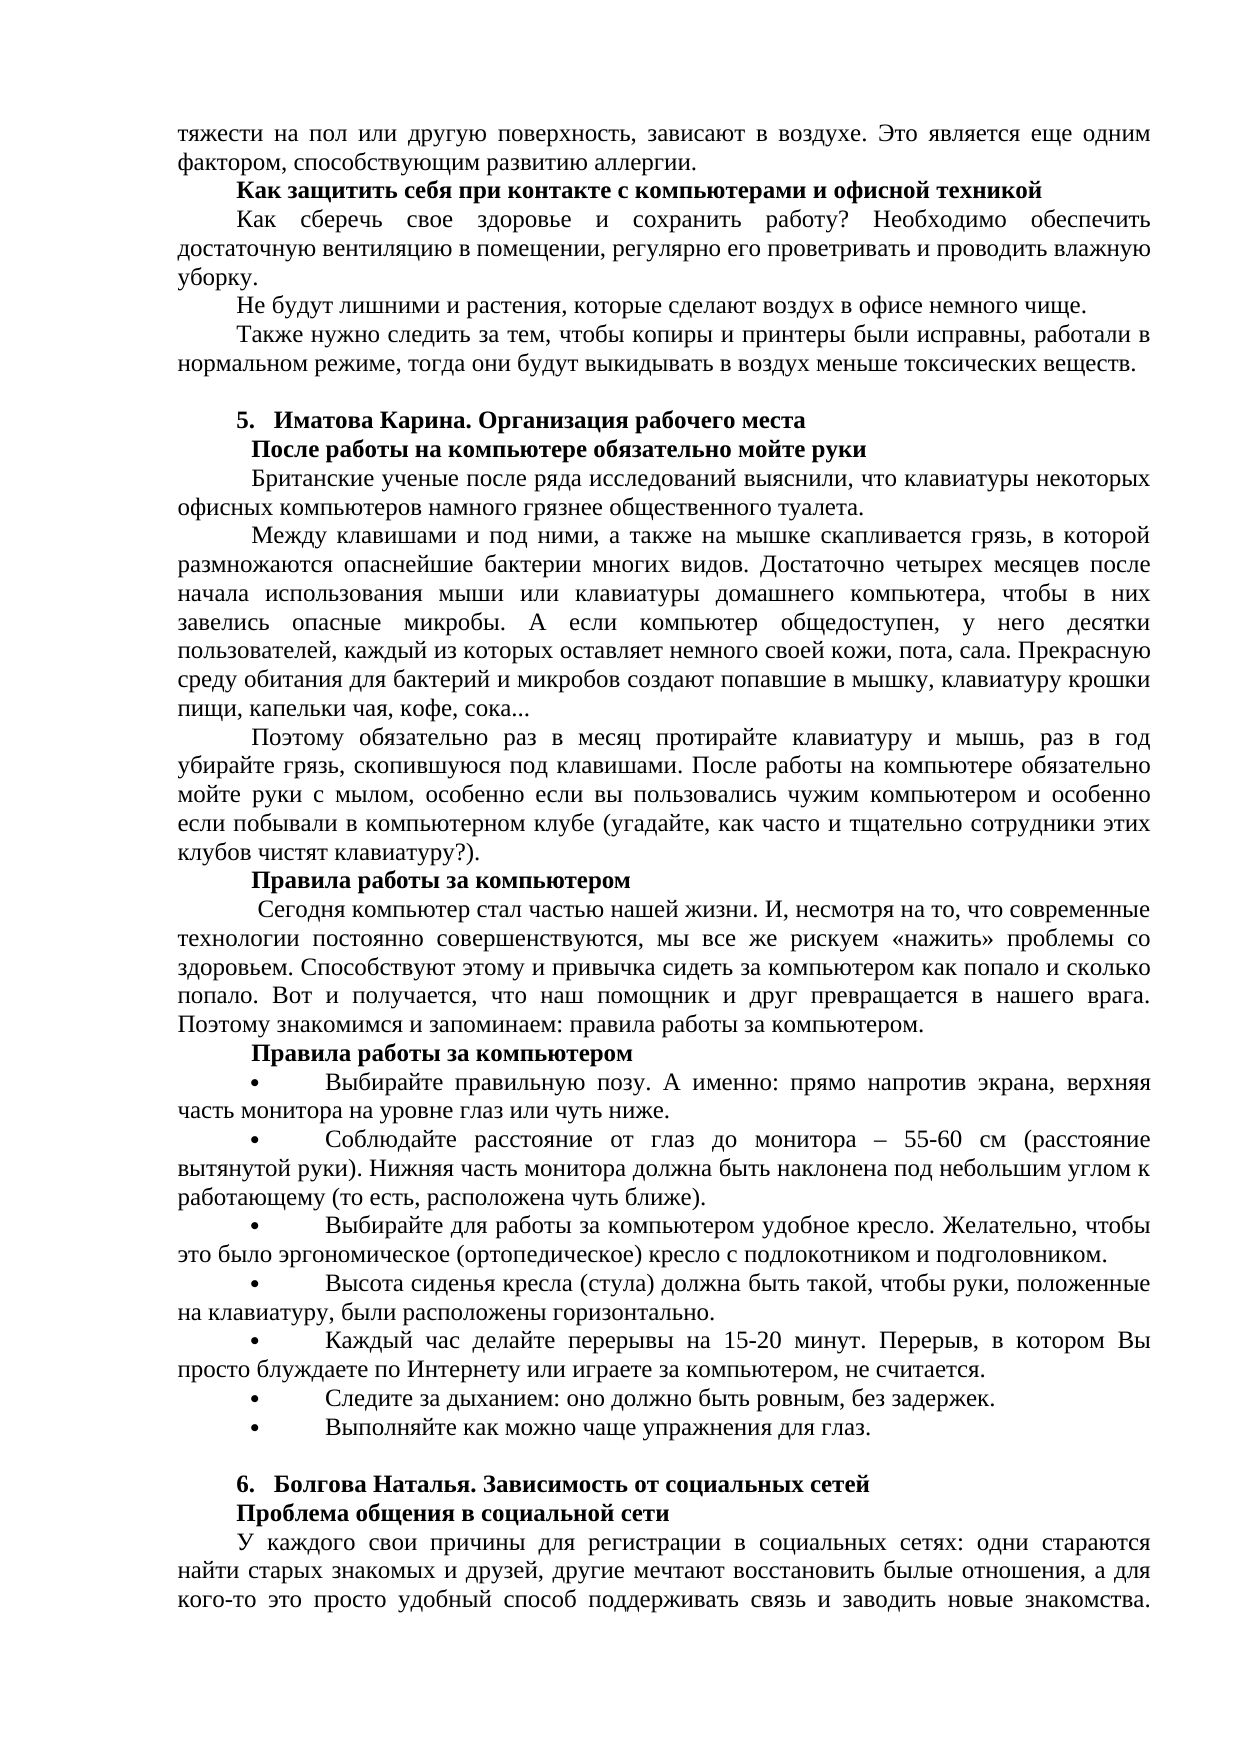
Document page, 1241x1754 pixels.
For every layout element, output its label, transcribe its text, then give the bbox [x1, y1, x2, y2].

text Британские ученые после ряда исследований выяснили, что клавиатуры некоторых офисных компьютеров намного грязнее общественного туалета. [177, 463, 1152, 521]
list Следите за дыханием: оно должно быть ровным, без задержек. [177, 1383, 1152, 1412]
list Иматова Карина. Организация рабочего места [236, 406, 1152, 434]
list Выполняйте как можно чаще упражнения для глаз. [177, 1412, 1152, 1441]
text Поэтому обязательно раз в месяц протирайте клавиатуру и мышь, раз в год убирайте грязь, скопившуюся под клавишами. После работы на компьютере обязательно мойте руки с мылом, особенно если вы пользовались чужим компьютером и особенно если побывали в компьютерном клубе (угадайте, как часто и тщательно сотрудники этих клубов чистят клавиатуру?). [177, 722, 1152, 866]
text Как защитить себя при контакте с компьютерами и офисной техникой [177, 176, 1152, 204]
text Между клавишами и под ними, а также на мышке скапливается грязь, в которой размножаются опаснейшие бактерии многих видов. Достаточно четырех месяцев после начала использования мыши или клавиатуры домашнего компьютера, чтобы в них завелись опасные микробы. А если компьютер общедоступен, у него десятки пользователей, каждый из которых оставляет немного своей кожи, пота, сала. Прекрасную среду обитания для бактерий и микробов создают попавшие в мышку, клавиатуру крошки пищи, капельки чая, кофе, сока... [177, 521, 1152, 722]
text Правила работы за компьютером [177, 1038, 1152, 1067]
text Правила работы за компьютером [177, 866, 1152, 894]
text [177, 118, 1152, 176]
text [177, 1527, 1152, 1613]
list Каждый час делайте перерывы на 15-20 минут. Перерыв, в котором Вы просто блуждаете по Интернету или играете за компьютером, не считается. [177, 1326, 1152, 1383]
text Также нужно следить за тем, чтобы копиры и принтеры были исправны, работали в нормальном режиме, тогда они будут выкидывать в воздух меньше токсических веществ. [177, 319, 1152, 377]
list Болгова Наталья. Зависимость от социальных сетей [236, 1469, 1152, 1498]
text Не будут лишними и растения, которые сделают воздух в офисе немного чище. [177, 291, 1152, 319]
list Выбирайте правильную позу. А именно: прямо напротив экрана, верхняя часть монитора на уровне глаз или чуть ниже. [177, 1067, 1152, 1124]
text Проблема общения в социальной сети [177, 1498, 1152, 1527]
list Соблюдайте расстояние от глаз до монитора – 55-60 см (расстояние вытянутой руки). Нижняя часть монитора должна быть наклонена под небольшим углом к работающему (то есть, расположена чуть ближе). [177, 1124, 1152, 1211]
text Сегодня компьютер стал частью нашей жизни. И, несмотря на то, что современные технологии постоянно совершенствуются, мы все же рискуем «нажить» проблемы со здоровьем. Способствуют этому и привычка сидеть за компьютером как попало и сколько попало. Вот и получается, что наш помощник и друг превращается в нашего врага. Поэтому знакомимся и запоминаем: правила работы за компьютером. [177, 894, 1152, 1038]
list Выбирайте для работы за компьютером удобное кресло. Желательно, чтобы это было эргономическое (ортопедическое) кресло с подлокотником и подголовником. [177, 1211, 1152, 1268]
list Высота сиденья кресла (стула) должна быть такой, чтобы руки, положенные на клавиатуру, были расположены горизонтально. [177, 1268, 1152, 1326]
text После работы на компьютере обязательно мойте руки [177, 434, 1152, 463]
text Как сберечь свое здоровье и сохранить работу? Необходимо обеспечить достаточную вентиляцию в помещении, регулярно его проветривать и проводить влажную уборку. [177, 204, 1152, 291]
